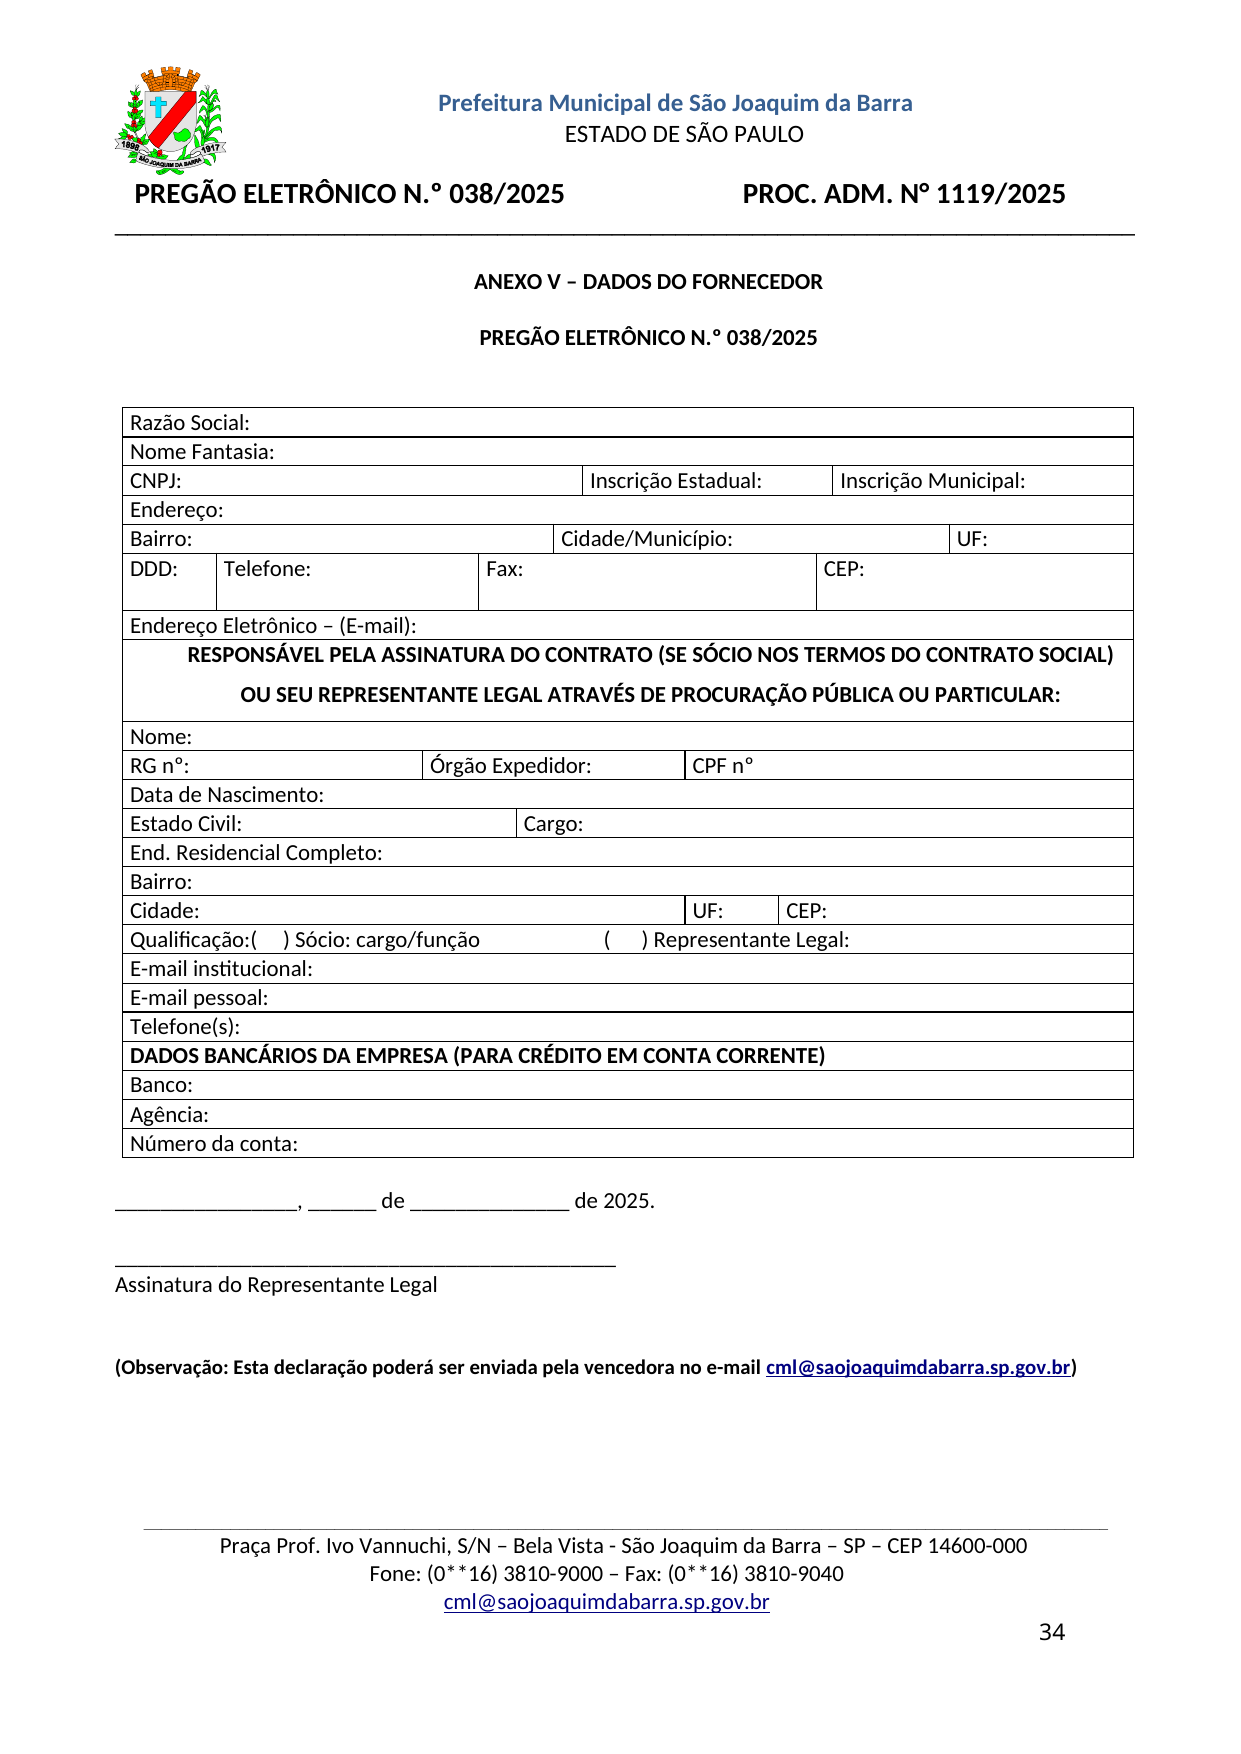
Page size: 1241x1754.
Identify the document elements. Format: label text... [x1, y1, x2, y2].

table_cell Inscrição Estadual: [583, 466, 832, 494]
text ________________, ______ de ______________ de 2025. [115, 1186, 1183, 1214]
table_cell Agência: [123, 1100, 1133, 1128]
table_cell DDD: [123, 554, 216, 610]
table_cell CEP: [779, 896, 1133, 924]
table_cell End. Residencial Completo: [123, 838, 1133, 866]
table_cell Banco: [123, 1071, 1133, 1099]
table_cell Endereço Eletrônico – (E-mail): [123, 611, 1133, 639]
table_header Razão Social: [123, 408, 1133, 436]
table_cell Fax: [479, 554, 816, 610]
table_cell Telefone: [217, 554, 478, 610]
table_cell Estado Civil: [123, 809, 516, 837]
table_cell Cidade/Município: [554, 525, 949, 553]
table_cell Inscrição Municipal: [833, 466, 1133, 494]
table_cell Bairro: [123, 525, 553, 553]
table_cell UF: [686, 896, 778, 924]
table_cell Nome: [123, 722, 1133, 750]
table_cell RESPONSÁVEL PELA ASSINATURA DO CONTRATO (SE SÓCIO NOS TERMOS DO CONTRATO SOCIAL) OU SEU REPRESENTANTE LEGAL ATRAVÉS DE PROCURAÇÃO PÚBLICA OU PARTICULAR: [123, 640, 1133, 721]
table_cell Cargo: [517, 809, 1133, 837]
table_cell RG nº: [123, 751, 422, 779]
table_cell Data de Nascimento: [123, 780, 1133, 808]
table_cell Qualificação:( ) Sócio: cargo/função ( ) Representante Legal: [123, 925, 1133, 953]
text PREGÃO ELETRÔNICO N.º 038/2025 [115, 323, 1183, 351]
table_cell Endereço: [123, 496, 1133, 523]
text Assinatura do Representante Legal [115, 1270, 1183, 1298]
table_cell CEP: [817, 554, 1133, 610]
table_cell Telefone(s): [123, 1013, 1133, 1041]
text ____________________________________________ [115, 1242, 1183, 1270]
table_cell Nome Fantasia: [123, 438, 1133, 465]
text ANEXO V – DADOS DO FORNECEDOR [115, 267, 1183, 295]
table_cell E-mail institucional: [123, 954, 1133, 982]
text (Observação: Esta declaração poderá ser enviada pela vencedora no e-mail cml@saojoaquimdabarra.sp.gov.br) [114, 1354, 1137, 1379]
table_cell Bairro: [123, 867, 1133, 895]
table_cell UF: [950, 525, 1133, 553]
table_cell CPF nº [686, 751, 1133, 779]
table_cell Cidade: [123, 896, 684, 924]
table_cell Número da conta: [123, 1129, 1133, 1157]
table_cell CNPJ: [123, 466, 582, 494]
table_cell DADOS BANCÁRIOS DA EMPRESA (PARA CRÉDITO EM CONTA CORRENTE) [123, 1042, 1133, 1069]
table_cell E-mail pessoal: [123, 984, 1133, 1011]
table_cell Órgão Expedidor: [423, 751, 684, 779]
